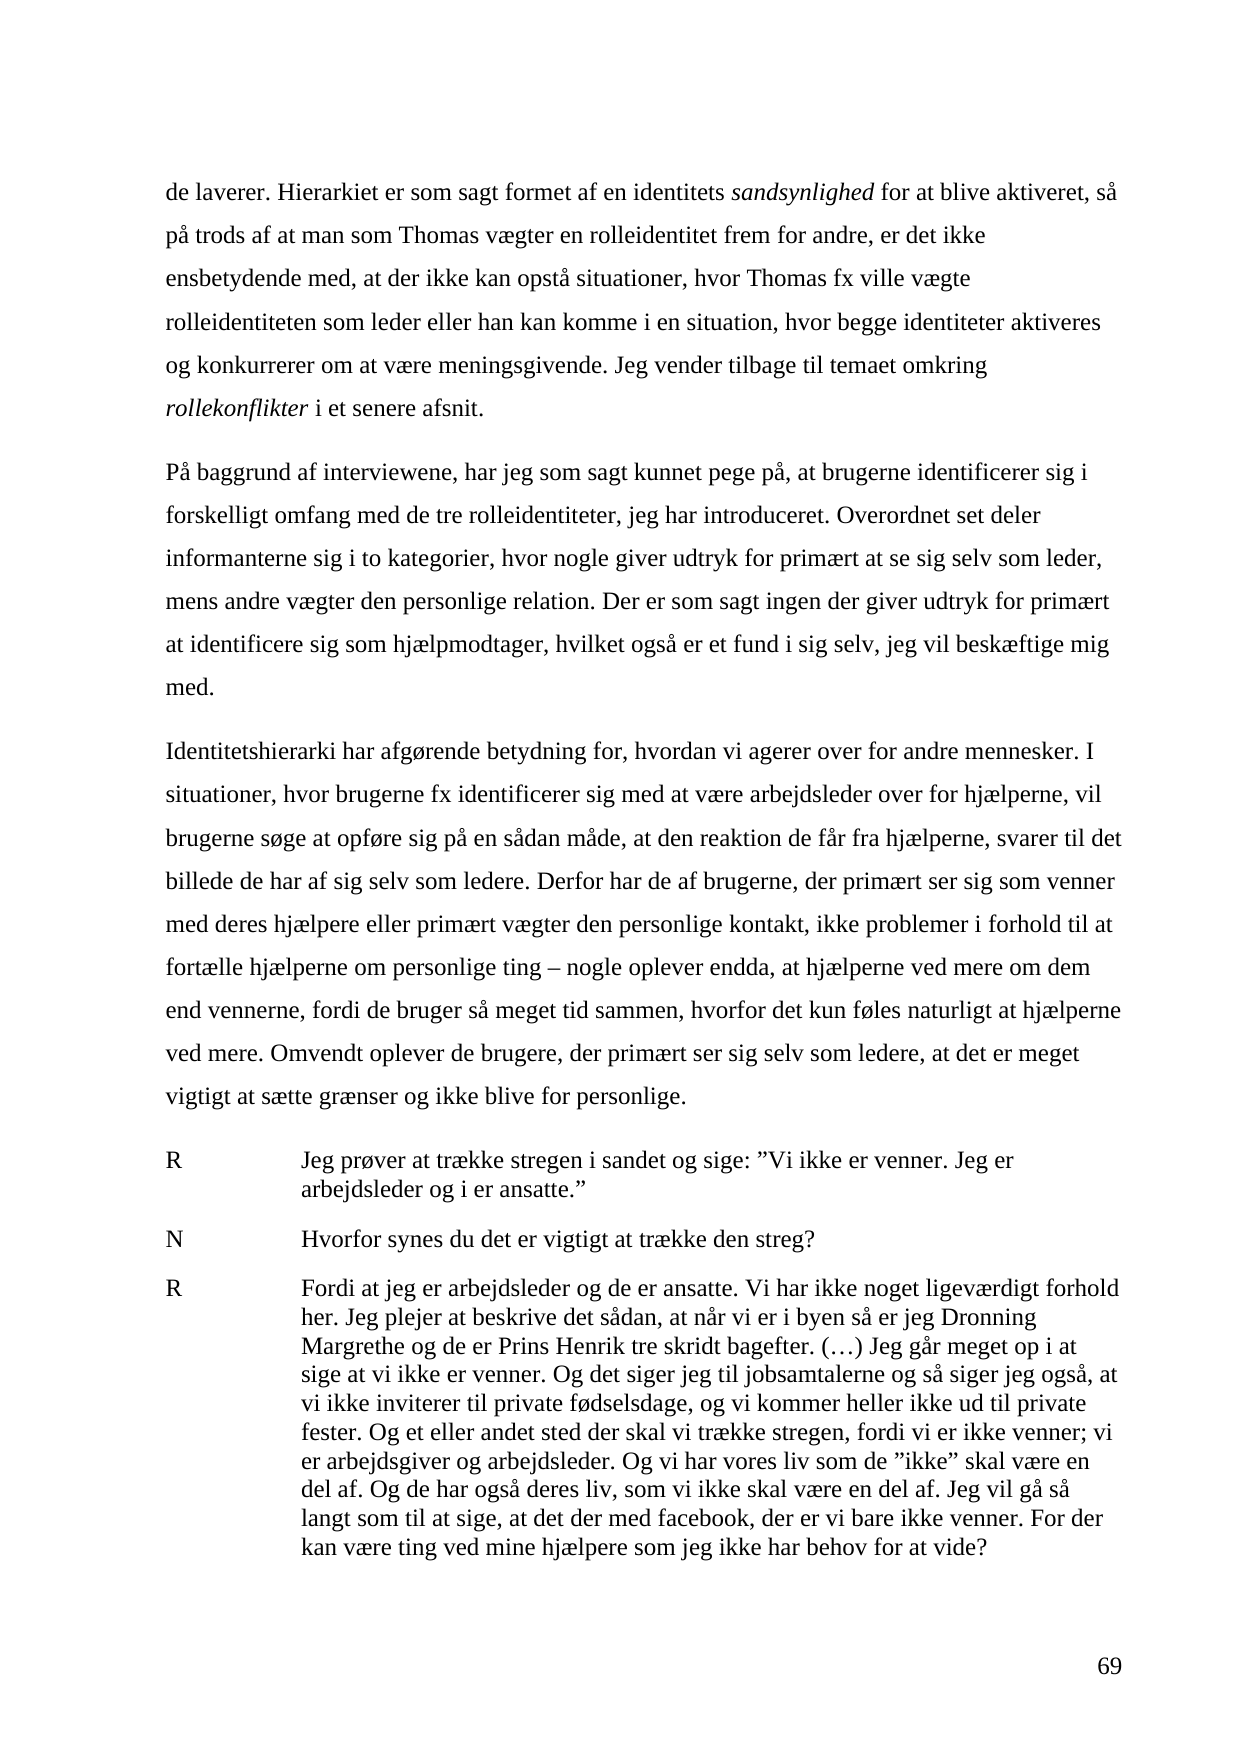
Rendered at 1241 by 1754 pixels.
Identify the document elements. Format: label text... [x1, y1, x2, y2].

text Identitetshierarki har afgørende betydning for, hvordan vi agerer over for andre mennesker. I situationer, hvor brugerne fx identificerer sig med at være arbejdsleder over for hjælperne, vil brugerne søge at opføre sig på en sådan måde, at den reaktion de får fra hjælperne, svarer til det billede de har af sig selv som ledere. Derfor har de af brugerne, der primært ser sig som venner med deres hjælpere eller primært vægter den personlige kontakt, ikke problemer i forhold til at fortælle hjælperne om personlige ting – nogle oplever endda, at hjælperne ved mere om dem end vennerne, fordi de bruger så meget tid sammen, hvorfor det kun føles naturligt at hjælperne ved mere. Omvendt oplever de brugere, der primært ser sig selv som ledere, at det er meget vigtigt at sætte grænser og ikke blive for personlige. [165, 736, 1122, 1110]
text På baggrund af interviewene, har jeg som sagt kunnet pege på, at brugerne identificerer sig i forskelligt omfang med de tre rolleidentiteter, jeg har introduceret. Overordnet set deler informanterne sig i to kategorier, hvor nogle giver udtryk for primært at se sig selv som leder, mens andre vægter den personlige relation. Der er som sagt ingen der giver udtryk for primært at identificere sig som hjælpmodtager, hvilket også er et fund i sig selv, jeg vil beskæftige mig med. [165, 457, 1122, 701]
text N Hvorfor synes du det er vigtigt at trække den streg? [165, 1224, 1122, 1252]
text R Jeg prøver at trække stregen i sandet og sige: ”Vi ikke er venner. Jeg er arbejdsleder og i er ansatte.” [165, 1145, 1122, 1203]
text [165, 177, 1122, 422]
text R Fordi at jeg er arbejdsleder og de er ansatte. Vi har ikke noget ligeværdigt forhold her. Jeg plejer at beskrive det sådan, at når vi er i byen så er jeg Dronning Margrethe og de er Prins Henrik tre skridt bagefter. (…) Jeg går meget op i at sige at vi ikke er venner. Og det siger jeg til jobsamtalerne og så siger jeg også, at vi ikke inviterer til private fødselsdage, og vi kommer heller ikke ud til private fester. Og et eller andet sted der skal vi trække stregen, fordi vi er ikke venner; vi er arbejdsgiver og arbejdsleder. Og vi har vores liv som de ”ikke” skal være en del af. Og de har også deres liv, som vi ikke skal være en del af. Jeg vil gå så langt som til at sige, at det der med facebook, der er vi bare ikke venner. For der kan være ting ved mine hjælpere som jeg ikke har behov for at vide? [165, 1273, 1122, 1561]
